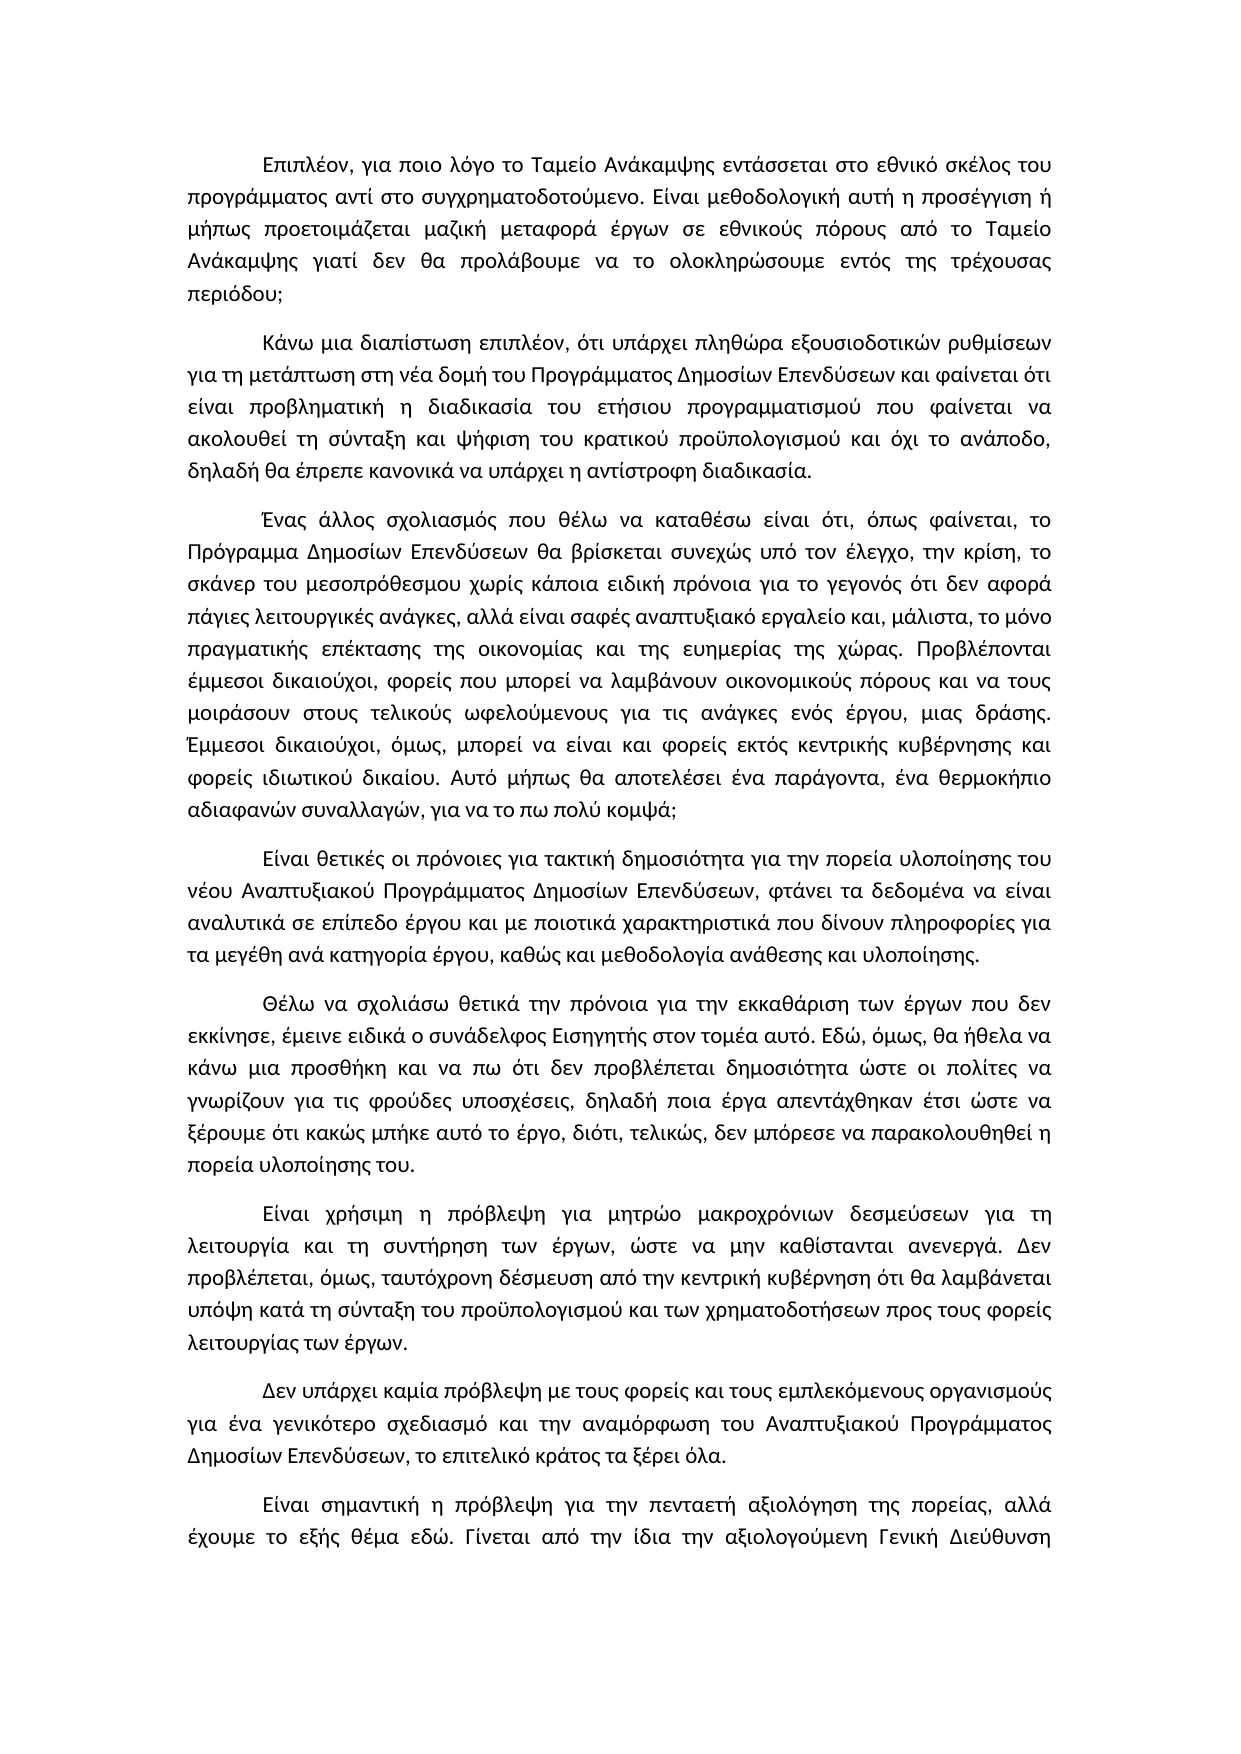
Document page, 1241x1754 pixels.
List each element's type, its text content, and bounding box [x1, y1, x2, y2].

text Επιπλέον, για ποιο λόγο το Ταμείο Ανάκαμψης εντάσσεται στο εθνικό σκέλος του προγράμματος αντί στο συγχρηματοδοτούμενο. Είναι μεθοδολογική αυτή η προσέγγιση ή μήπως προετοιμάζεται μαζική μεταφορά έργων σε εθνικούς πόρους από το Ταμείο Ανάκαμψης γιατί δεν θα προλάβουμε να το ολοκληρώσουμε εντός της τρέχουσας περιόδου; [187, 150, 1053, 307]
text Είναι χρήσιμη η πρόβλεψη για μητρώο μακροχρόνιων δεσμεύσεων για τη λειτουργία και τη συντήρηση των έργων, ώστε να μην καθίστανται ανενεργά. Δεν προβλέπεται, όμως, ταυτόχρονη δέσμευση από την κεντρική κυβέρνηση ότι θα λαμβάνεται υπόψη κατά τη σύνταξη του προϋπολογισμού και των χρηματοδοτήσεων προς τους φορείς λειτουργίας των έργων. [187, 1199, 1053, 1356]
text Κάνω μια διαπίστωση επιπλέον, ότι υπάρχει πληθώρα εξουσιοδοτικών ρυθμίσεων για τη μετάπτωση στη νέα δομή του Προγράμματος Δημοσίων Επενδύσεων και φαίνεται ότι είναι προβληματική η διαδικασία του ετήσιου προγραμματισμού που φαίνεται να ακολουθεί τη σύνταξη και ψήφιση του κρατικού προϋπολογισμού και όχι το ανάποδο, δηλαδή θα έπρεπε κανονικά να υπάρχει η αντίστροφη διαδικασία. [187, 328, 1053, 484]
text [187, 1490, 1053, 1550]
text Δεν υπάρχει καμία πρόβλεψη με τους φορείς και τους εμπλεκόμενους οργανισμούς για ένα γενικότερο σχεδιασμό και την αναμόρφωση του Αναπτυξιακού Προγράμματος Δημοσίων Επενδύσεων, το επιτελικό κράτος τα ξέρει όλα. [187, 1377, 1053, 1469]
text Είναι θετικές οι πρόνοιες για τακτική δημοσιότητα για την πορεία υλοποίησης του νέου Αναπτυξιακού Προγράμματος Δημοσίων Επενδύσεων, φτάνει τα δεδομένα να είναι αναλυτικά σε επίπεδο έργου και με ποιοτικά χαρακτηριστικά που δίνουν πληροφορίες για τα μεγέθη ανά κατηγορία έργου, καθώς και μεθοδολογία ανάθεσης και υλοποίησης. [187, 844, 1053, 968]
text Ένας άλλος σχολιασμός που θέλω να καταθέσω είναι ότι, όπως φαίνεται, το Πρόγραμμα Δημοσίων Επενδύσεων θα βρίσκεται συνεχώς υπό τον έλεγχο, την κρίση, το σκάνερ του μεσοπρόθεσμου χωρίς κάποια ειδική πρόνοια για το γεγονός ότι δεν αφορά πάγιες λειτουργικές ανάγκες, αλλά είναι σαφές αναπτυξιακό εργαλείο και, μάλιστα, το μόνο πραγματικής επέκτασης της οικονομίας και της ευημερίας της χώρας. Προβλέπονται έμμεσοι δικαιούχοι, φορείς που μπορεί να λαμβάνουν οικονομικούς πόρους και να τους μοιράσουν στους τελικούς ωφελούμενους για τις ανάγκες ενός έργου, μιας δράσης. Έμμεσοι δικαιούχοι, όμως, μπορεί να είναι και φορείς εκτός κεντρικής κυβέρνησης και φορείς ιδιωτικού δικαίου. Αυτό μήπως θα αποτελέσει ένα παράγοντα, ένα θερμοκήπιο αδιαφανών συναλλαγών, για να το πω πολύ κομψά; [187, 505, 1053, 823]
text Θέλω να σχολιάσω θετικά την πρόνοια για την εκκαθάριση των έργων που δεν εκκίνησε, έμεινε ειδικά ο συνάδελφος Εισηγητής στον τομέα αυτό. Εδώ, όμως, θα ήθελα να κάνω μια προσθήκη και να πω ότι δεν προβλέπεται δημοσιότητα ώστε οι πολίτες να γνωρίζουν για τις φρούδες υποσχέσεις, δηλαδή ποια έργα απεντάχθηκαν έτσι ώστε να ξέρουμε ότι κακώς μπήκε αυτό το έργο, διότι, τελικώς, δεν μπόρεσε να παρακολουθηθεί η πορεία υλοποίησης του. [187, 989, 1053, 1178]
